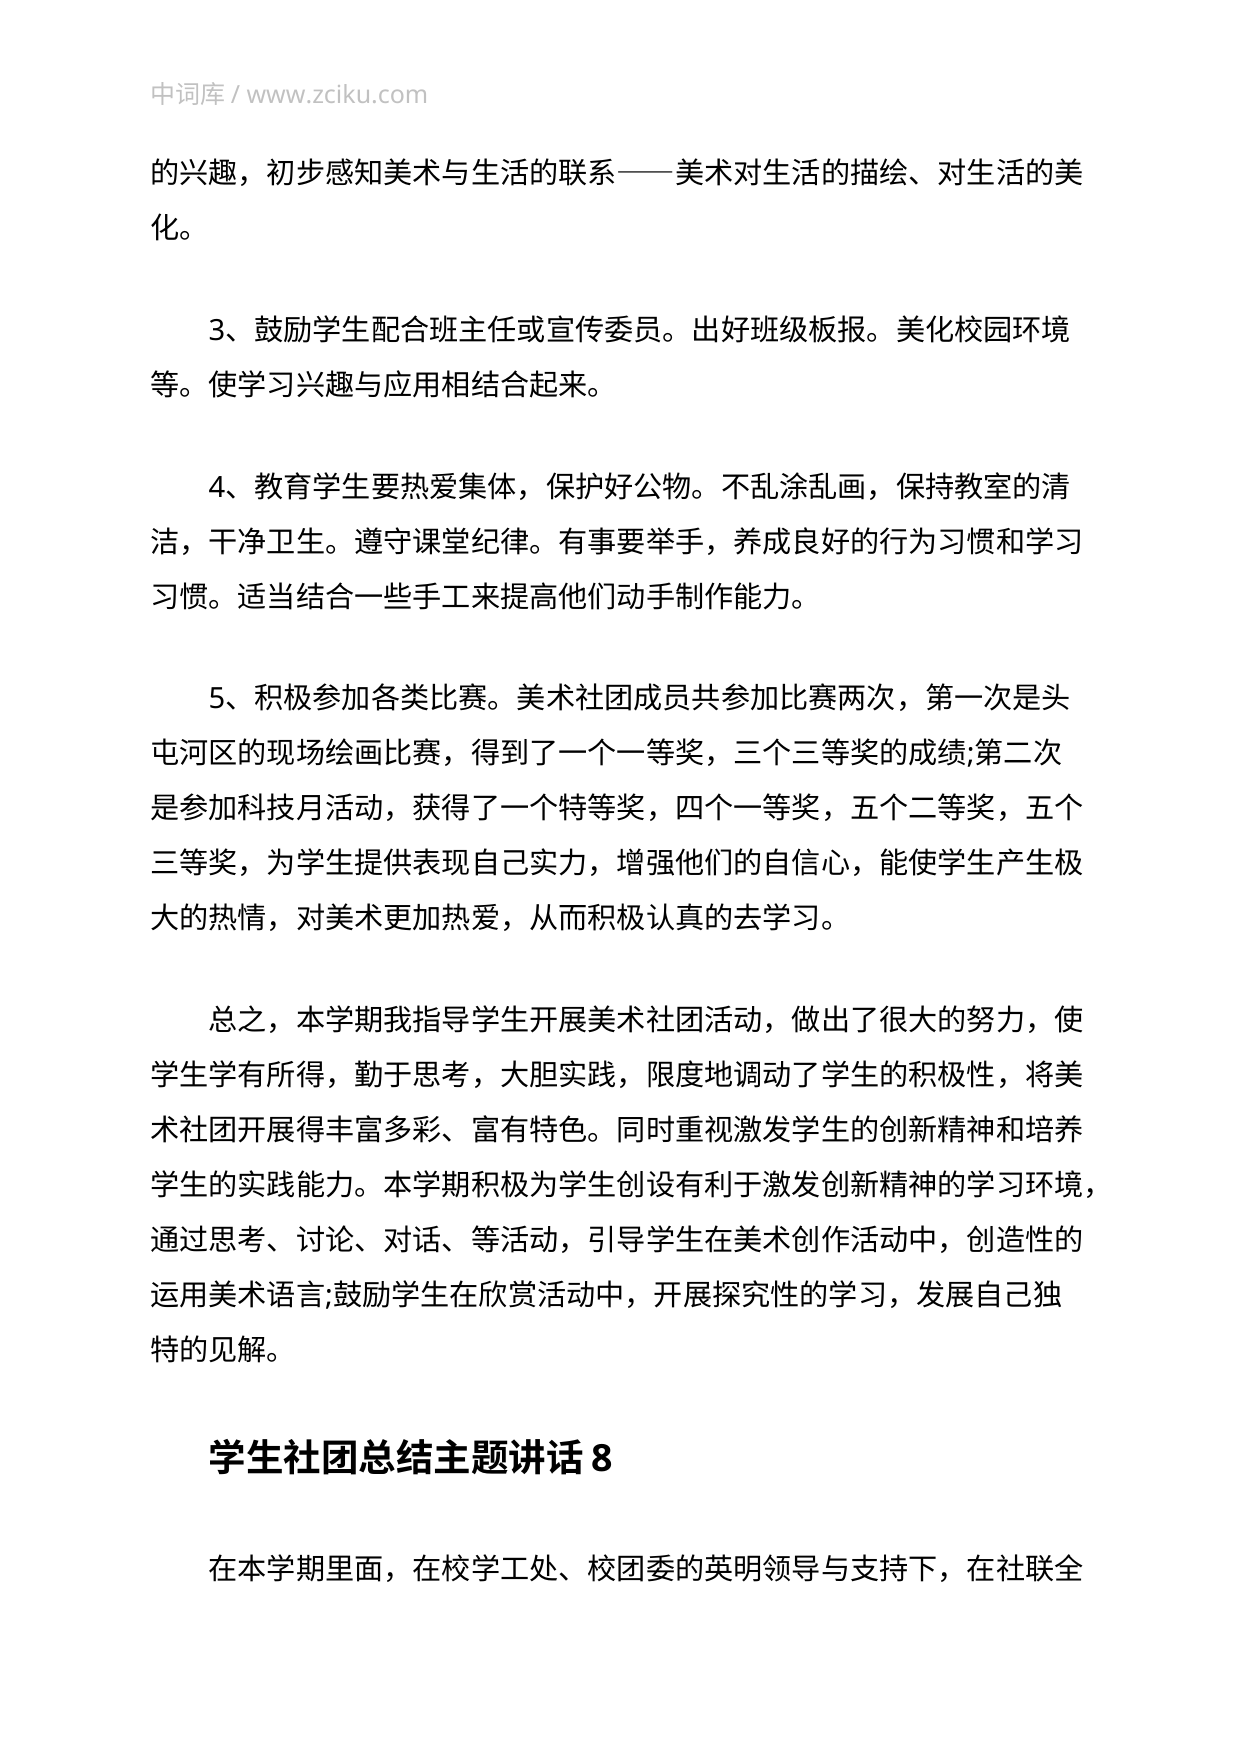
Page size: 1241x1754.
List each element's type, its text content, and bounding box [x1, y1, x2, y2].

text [150, 150, 1090, 247]
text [150, 1546, 1090, 1588]
text 学生社团总结主题讲话8 [150, 1428, 1090, 1482]
text 5、积极参加各类比赛。美术社团成员共参加比赛两次，第一次是头屯河区的现场绘画比赛，得到了一个一等奖，三个三等奖的成绩;第二次是参加科技月活动，获得了一个特等奖，四个一等奖，五个二等奖，五个三等奖，为学生提供表现自己实力，增强他们的自信心，能使学生产生极大的热情，对美术更加热爱，从而积极认真的去学习。 [150, 675, 1090, 937]
text 总之，本学期我指导学生开展美术社团活动，做出了很大的努力，使学生学有所得，勤于思考，大胆实践，限度地调动了学生的积极性，将美术社团开展得丰富多彩、富有特色。同时重视激发学生的创新精神和培养学生的实践能力。本学期积极为学生创设有利于激发创新精神的学习环境，通过思考、讨论、对话、等活动，引导学生在美术创作活动中，创造性的运用美术语言;鼓励学生在欣赏活动中，开展探究性的学习，发展自己独特的见解。 [150, 997, 1090, 1368]
text 4、教育学生要热爱集体，保护好公物。不乱涂乱画，保持教室的清洁，干净卫生。遵守课堂纪律。有事要举手，养成良好的行为习惯和学习习惯。适当结合一些手工来提高他们动手制作能力。 [150, 463, 1090, 616]
text 3、鼓励学生配合班主任或宣传委员。出好班级板报。美化校园环境等。使学习兴趣与应用相结合起来。 [150, 307, 1090, 404]
